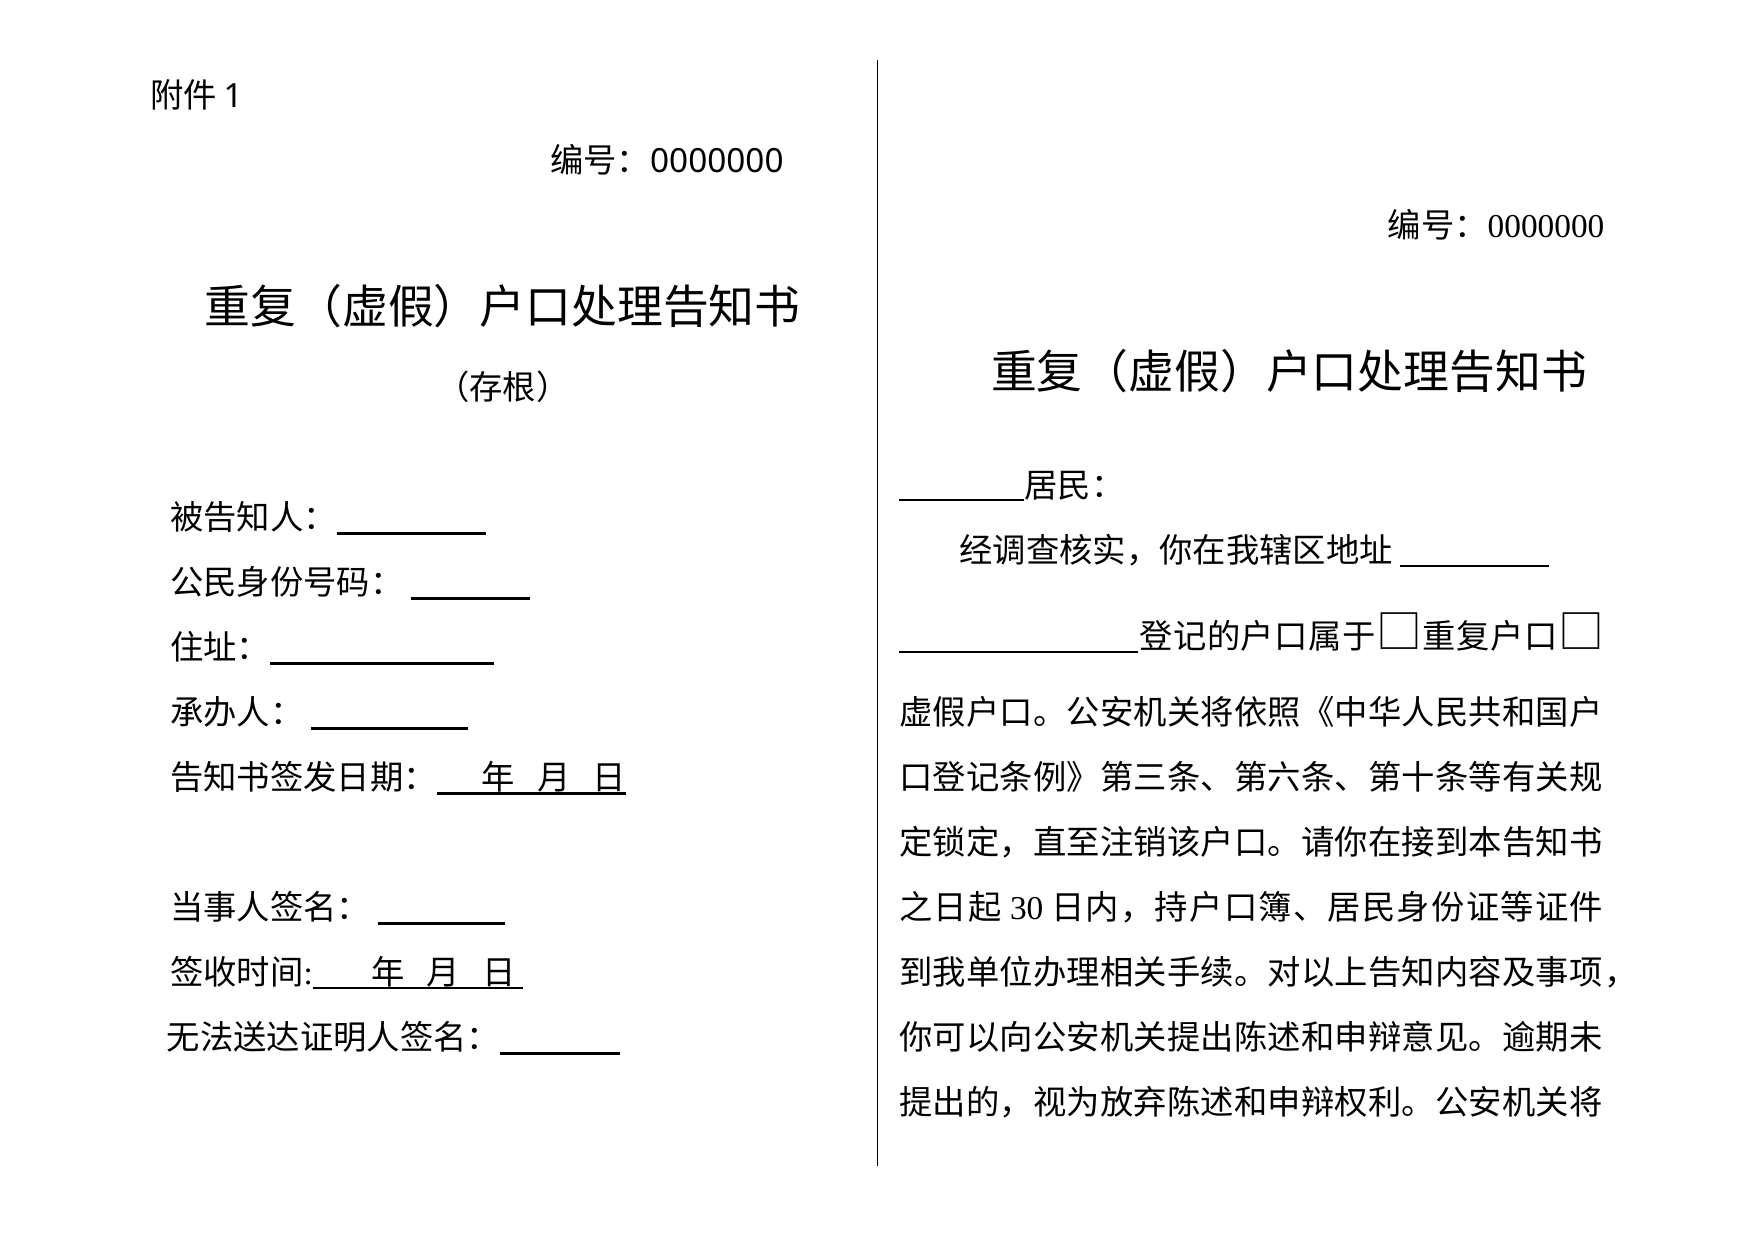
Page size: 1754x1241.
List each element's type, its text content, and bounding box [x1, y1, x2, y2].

text 无法送达证明人签名： [150, 1003, 855, 1068]
text 住址： [150, 613, 855, 678]
text 居民： [899, 450, 1604, 515]
text 重复（虚假）户口处理告知书 [899, 320, 1604, 418]
text （存根） [150, 353, 855, 418]
text 签收时间: 年 月 日 [150, 938, 855, 1003]
text 公民身份号码： [150, 548, 855, 613]
text 附件1 [150, 60, 855, 125]
text 编号：0000000 [150, 125, 792, 190]
text 告知书签发日期： 年 月 日 [150, 743, 855, 808]
text 编号：0000000 [899, 190, 1604, 255]
text 重复（虚假）户口处理告知书 [150, 255, 855, 353]
text 被告知人： [150, 483, 855, 548]
text 当事人签名： [150, 873, 855, 938]
text 承办人： [150, 678, 855, 743]
text 经调查核实，你在我辖区地址 [899, 515, 1604, 580]
